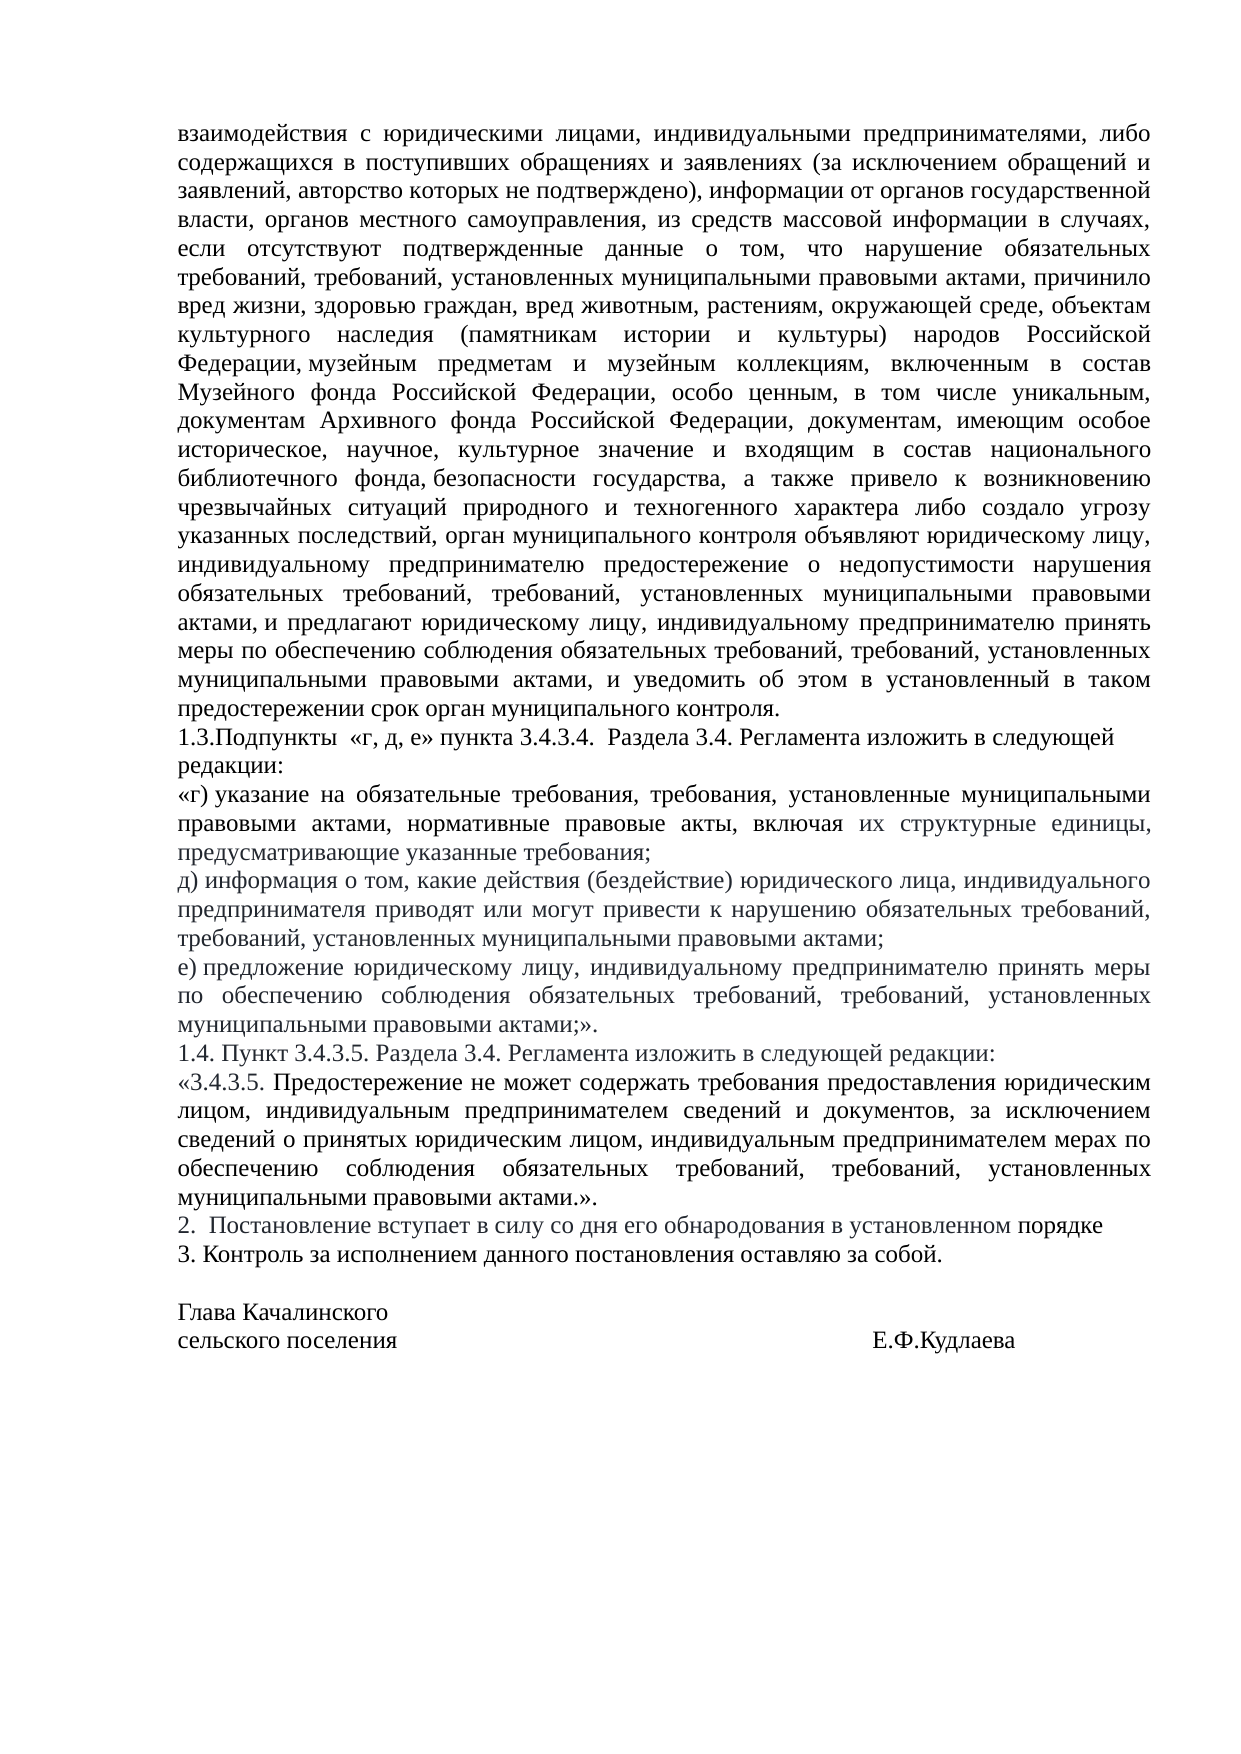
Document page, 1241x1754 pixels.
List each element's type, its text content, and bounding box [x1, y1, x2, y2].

text сельского поселения Е.Ф.Кудлаева [177, 1326, 1152, 1354]
text 1.4. Пункт 3.4.3.5. Раздела 3.4. Регламента изложить в следующей редакции: [177, 1038, 1152, 1067]
text «3.4.3.5. Предостережение не может содержать требования предоставления юридическим лицом, индивидуальным предпринимателем сведений и документов, за исключением сведений о принятых юридическим лицом, индивидуальным предпринимателем мерах по обеспечению соблюдения обязательных требований, требований, установленных муниципальными правовыми актами.». [177, 1067, 1152, 1211]
text 2. Постановление вступает в силу со дня его обнародования в установленном порядке [177, 1211, 1152, 1239]
text «г) указание на обязательные требования, требования, установленные муниципальными правовыми актами, нормативные правовые акты, включая их структурные единицы, предусматривающие указанные требования; [177, 779, 1152, 866]
text е) предложение юридическому лицу, индивидуальному предпринимателю принять меры по обеспечению соблюдения обязательных требований, требований, установленных муниципальными правовыми актами;». [177, 952, 1152, 1038]
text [177, 118, 1152, 722]
text 1.3.Подпункты «г, д, е» пункта 3.4.3.4. Раздела 3.4. Регламента изложить в следующей редакции: [177, 722, 1152, 779]
text д) информация о том, какие действия (бездействие) юридического лица, индивидуального предпринимателя приводят или могут привести к нарушению обязательных требований, требований, установленных муниципальными правовыми актами; [177, 866, 1152, 952]
text 3. Контроль за исполнением данного постановления оставляю за собой. [177, 1239, 1152, 1268]
text Глава Качалинского [177, 1297, 1152, 1326]
